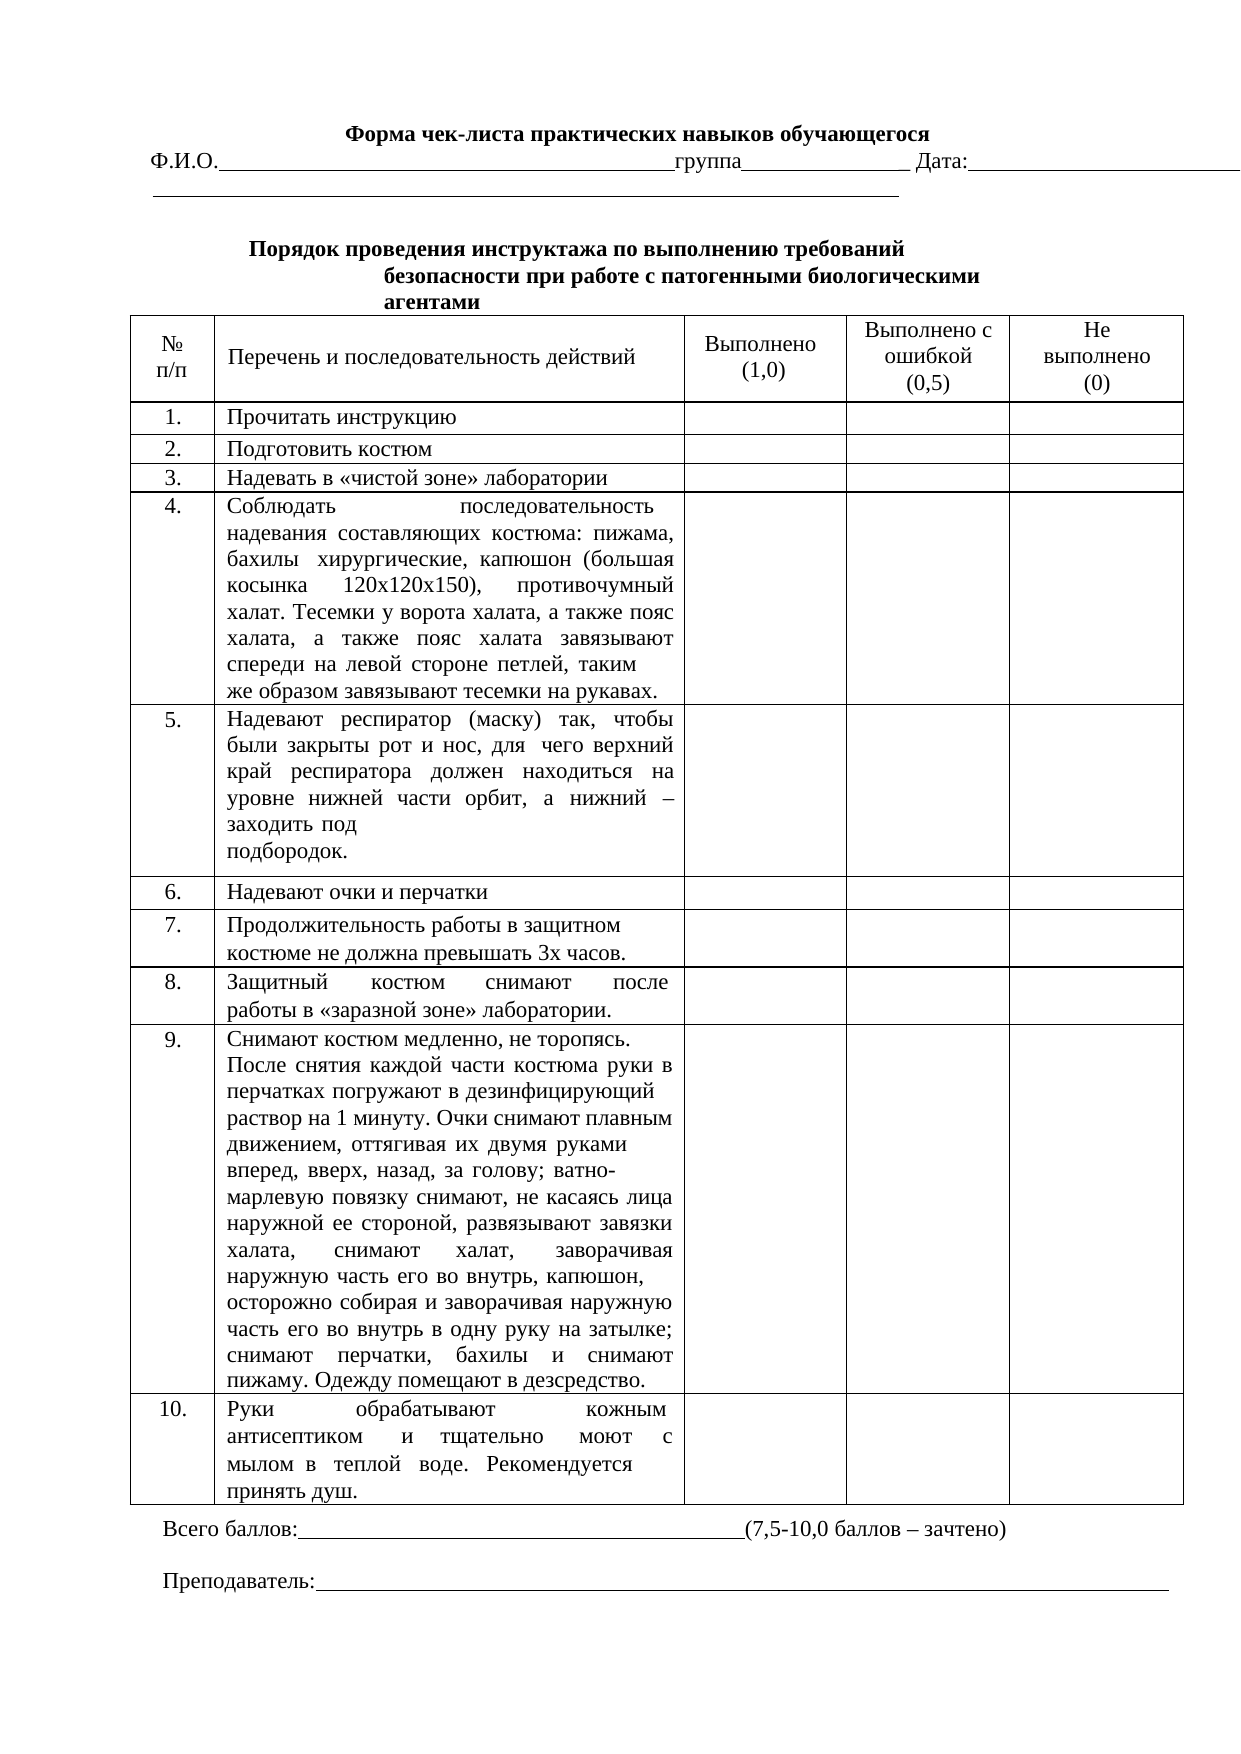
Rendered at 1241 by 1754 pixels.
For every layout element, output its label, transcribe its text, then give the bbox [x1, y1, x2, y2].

table_cell [847, 464, 1009, 491]
table_cell 6. [131, 877, 214, 909]
table_cell [1010, 877, 1183, 909]
table_cell [685, 910, 846, 966]
table_cell [847, 1025, 1009, 1393]
text Всего баллов: (7,5-10,0 баллов – зачтено) Преподаватель: [162, 1515, 1076, 1594]
table_cell Надевают очки и перчатки [215, 877, 684, 909]
table_cell [685, 435, 846, 463]
text Порядок проведения инструктажа по выполнению требований безопасности при работе с патогенными биологическими агентами [249, 236, 1027, 314]
table_header Перечень и последовательность действий [215, 316, 684, 401]
table_cell 3. [131, 464, 214, 491]
table_cell [685, 464, 846, 491]
table_cell [685, 705, 846, 876]
table_cell Прочитать инструкцию [215, 403, 684, 434]
table_cell [1010, 910, 1183, 966]
table_cell Соблюдать последовательность надевания составляющих костюма: пижама, бахилы хирургические, капюшон (большая косынка 120х120х150), противочумный халат. Тесемки у ворота халата, а также пояс халата, а также пояс халата завязывают спереди на левой стороне петлей, таким же образом завязывают тесемки на рукавах. [215, 493, 684, 703]
table_cell Продолжительность работы в защитном костюме не должна превышать 3х часов. [215, 910, 684, 966]
table_cell [847, 493, 1009, 703]
table_cell 9. [131, 1025, 214, 1393]
table_cell [1010, 493, 1183, 703]
table_header Не выполнено (0) [1010, 316, 1183, 401]
table_cell [1010, 705, 1183, 876]
text Форма чек-листа практических навыков обучающегося [286, 118, 989, 147]
table_cell [1010, 435, 1183, 463]
table_cell Руки обрабатывают кожным антисептиком и тщательно моют с мылом в теплой воде. Рекомендуется принять душ. [215, 1394, 684, 1504]
table_cell 2. [131, 435, 214, 463]
table_cell 7. [131, 910, 214, 966]
table_cell [1010, 968, 1183, 1024]
table_cell Надевать в «чистой зоне» лаборатории [215, 464, 684, 491]
table_cell [1010, 1025, 1183, 1393]
table_cell 8. [131, 968, 214, 1024]
table_cell [847, 403, 1009, 434]
table_cell Снимают костюм медленно, не торопясь. После снятия каждой части костюма руки в перчатках погружают в дезинфицирующий раствор на 1 минуту. Очки снимают плавным движением, оттягивая их двумя руками вперед, вверх, назад, за голову; ватно- марлевую повязку снимают, не касаясь лица наружной ее стороной, развязывают завязки халата, снимают халат, заворачивая наружную часть его во внутрь, капюшон, осторожно собирая и заворачивая наружную часть его во внутрь в одну руку на затылке; снимают перчатки, бахилы и снимают пижаму. Одежду помещают в дезсредство. [215, 1025, 684, 1393]
table_cell Подготовить костюм [215, 435, 684, 463]
table_cell [685, 403, 846, 434]
table_cell [1010, 1394, 1183, 1504]
table_cell [685, 493, 846, 703]
table_cell 4. [131, 493, 214, 703]
table_header Выполнено с ошибкой (0,5) [847, 316, 1009, 401]
table_cell [685, 1394, 846, 1504]
text Ф.И.О. группа _ Дата: [150, 147, 822, 199]
table_cell [847, 910, 1009, 966]
table_cell [847, 435, 1009, 463]
table_cell [847, 705, 1009, 876]
table_cell [685, 1025, 846, 1393]
table_header Выполнено (1,0) [685, 316, 846, 401]
table_cell [1010, 464, 1183, 491]
table_header № п/п [131, 316, 214, 401]
table_cell Защитный костюм снимают после работы в «заразной зоне» лаборатории. [215, 968, 684, 1024]
table_cell [847, 968, 1009, 1024]
table_cell 10. [131, 1394, 214, 1504]
table_cell 5. [131, 705, 214, 876]
table_cell [685, 877, 846, 909]
table_cell [1010, 403, 1183, 434]
table_cell Надевают респиратор (маску) так, чтобы были закрыты рот и нос, для чего верхний край респиратора должен находиться на уровне нижней части орбит, а нижний – заходить под подбородок. [215, 705, 684, 876]
table_cell [685, 968, 846, 1024]
table_cell 1. [131, 403, 214, 434]
table_cell [847, 1394, 1009, 1504]
table_cell [847, 877, 1009, 909]
